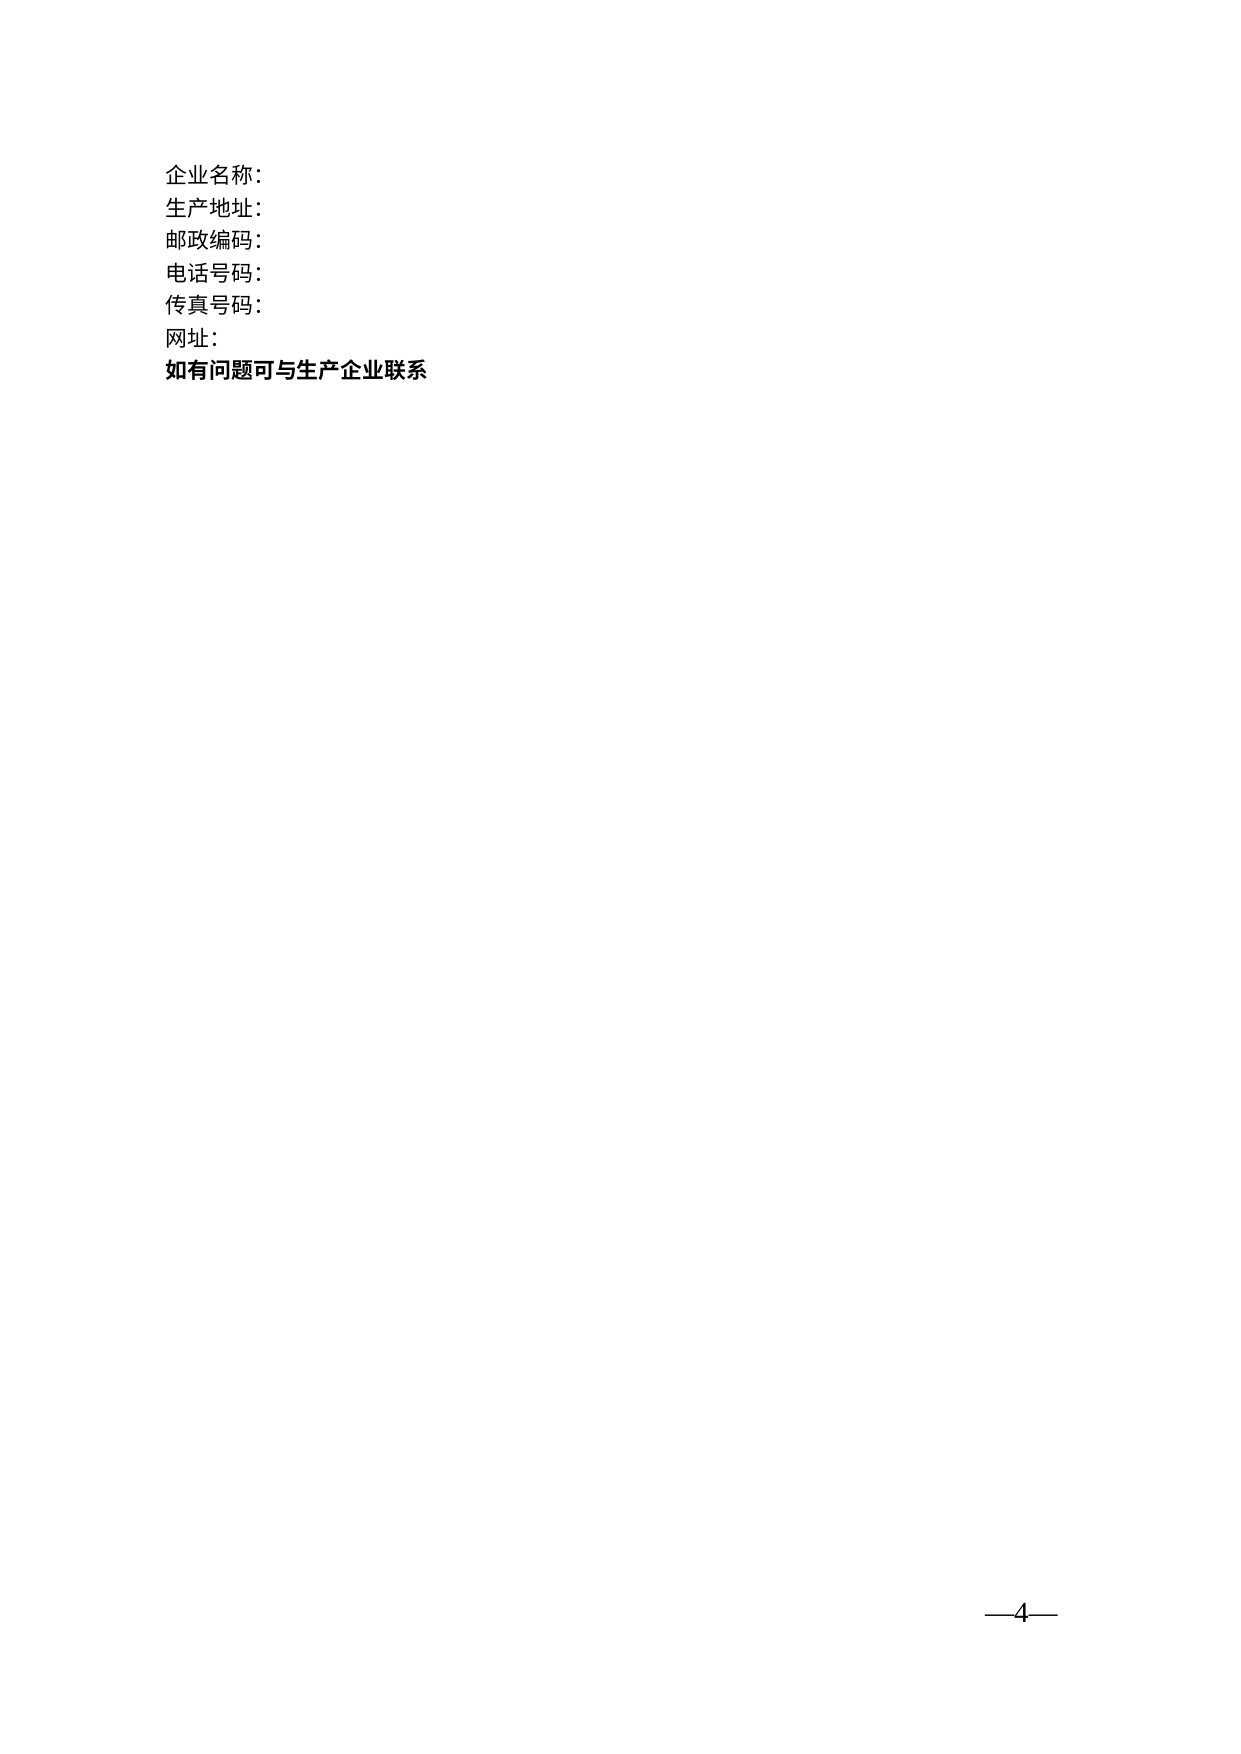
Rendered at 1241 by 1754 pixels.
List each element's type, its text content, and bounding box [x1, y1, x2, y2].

text 企业名称： [165, 158, 1087, 190]
text 生产地址： [165, 190, 1087, 223]
text 网址： [165, 320, 1087, 353]
text 如有问题可与生产企业联系 [165, 353, 1087, 385]
text 传真号码： [165, 288, 1087, 320]
text 电话号码： [165, 255, 1087, 288]
text 邮政编码： [165, 223, 1087, 255]
